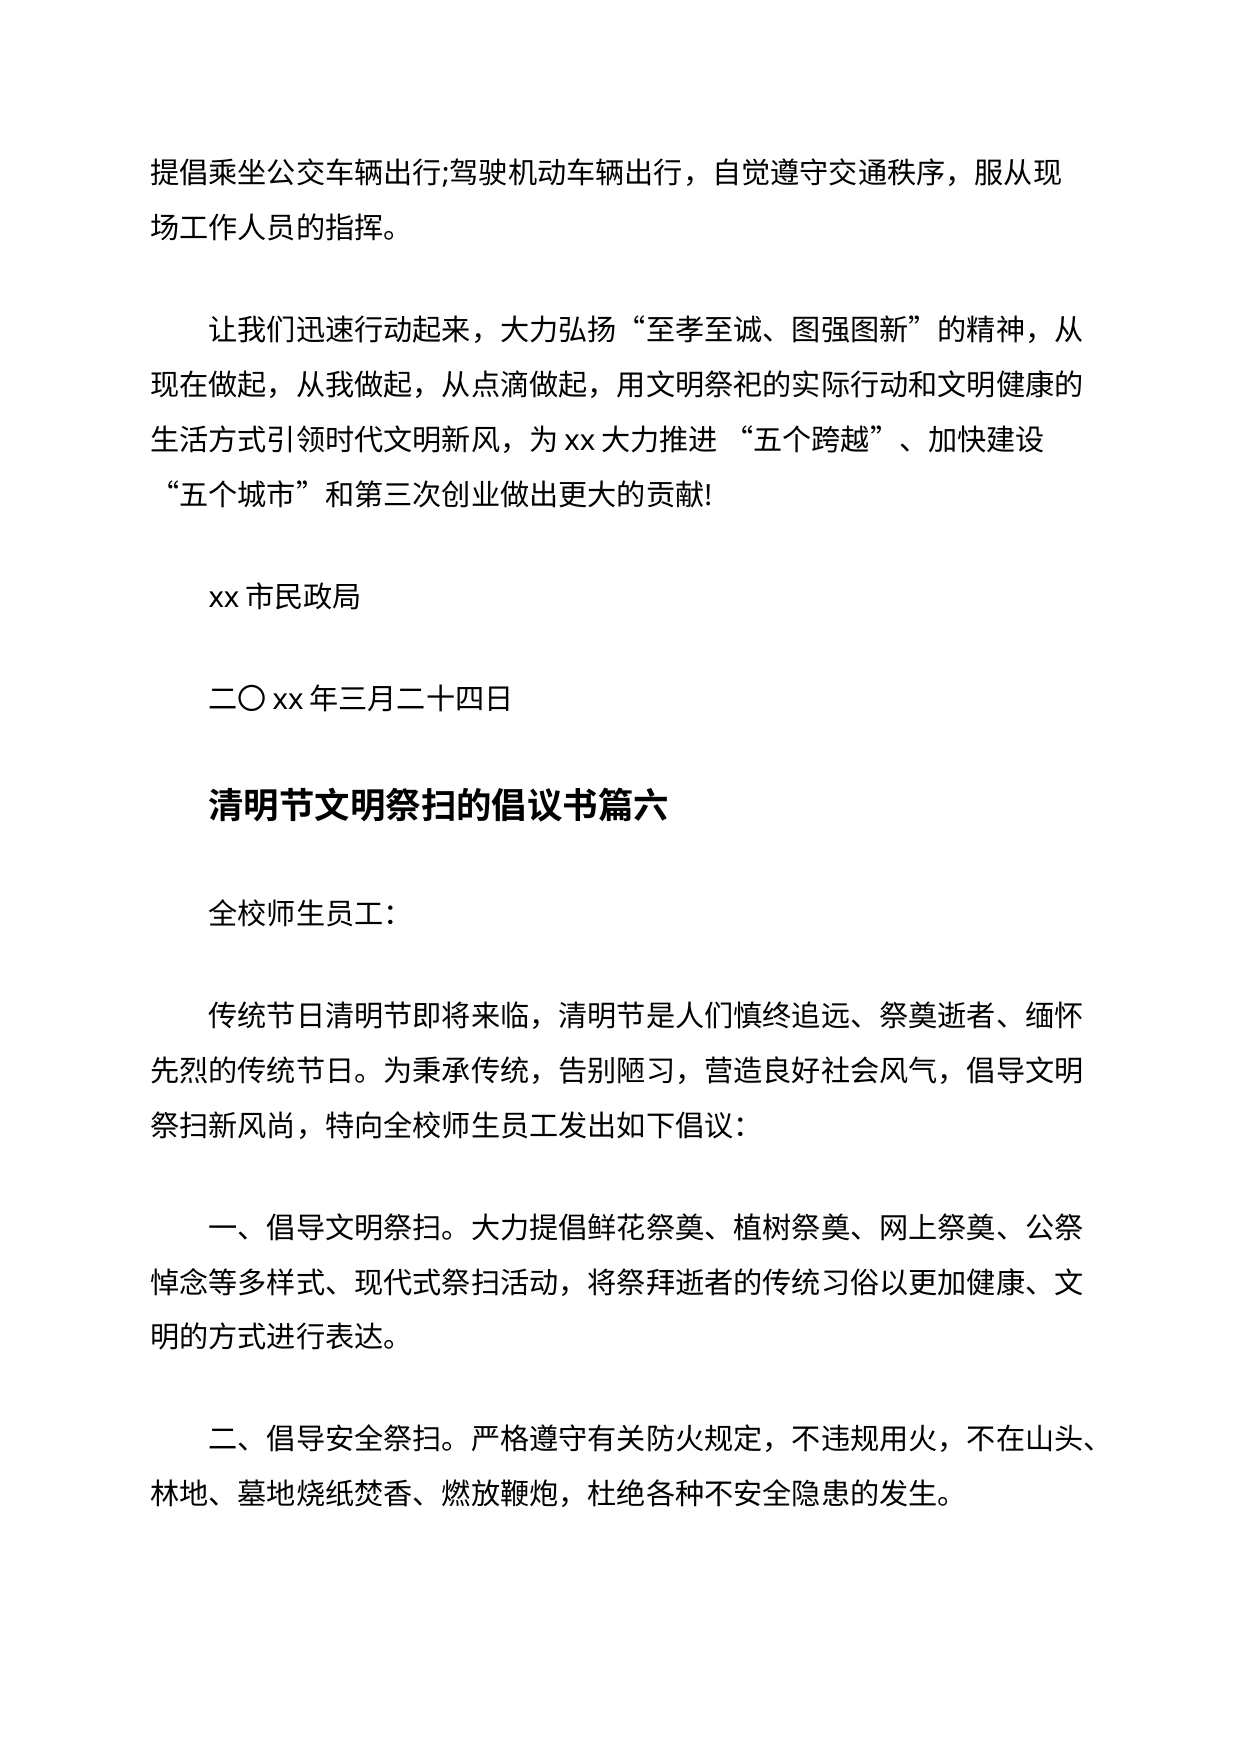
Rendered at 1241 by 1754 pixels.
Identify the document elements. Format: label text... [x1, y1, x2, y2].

text 一、倡导文明祭扫。大力提倡鲜花祭奠、植树祭奠、网上祭奠、公祭悼念等多样式、现代式祭扫活动，将祭拜逝者的传统习俗以更加健康、文明的方式进行表达。 [150, 1204, 1090, 1356]
text 二〇xx年三月二十四日 [150, 676, 1090, 718]
text xx市民政局 [150, 573, 1090, 616]
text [150, 150, 1090, 247]
text 让我们迅速行动起来，大力弘扬“至孝至诚、图强图新”的精神，从现在做起，从我做起，从点滴做起，用文明祭祀的实际行动和文明健康的生活方式引领时代文明新风，为xx大力推进 “五个跨越”、加快建设“五个城市”和第三次创业做出更大的贡献! [150, 307, 1090, 514]
text 全校师生员工： [150, 891, 1090, 933]
text 清明节文明祭扫的倡议书篇六 [150, 777, 1090, 829]
text 传统节日清明节即将来临，清明节是人们慎终追远、祭奠逝者、缅怀先烈的传统节日。为秉承传统，告别陋习，营造良好社会风气，倡导文明祭扫新风尚，特向全校师生员工发出如下倡议： [150, 993, 1090, 1145]
text 二、倡导安全祭扫。严格遵守有关防火规定，不违规用火，不在山头、林地、墓地烧纸焚香、燃放鞭炮，杜绝各种不安全隐患的发生。 [150, 1416, 1090, 1513]
